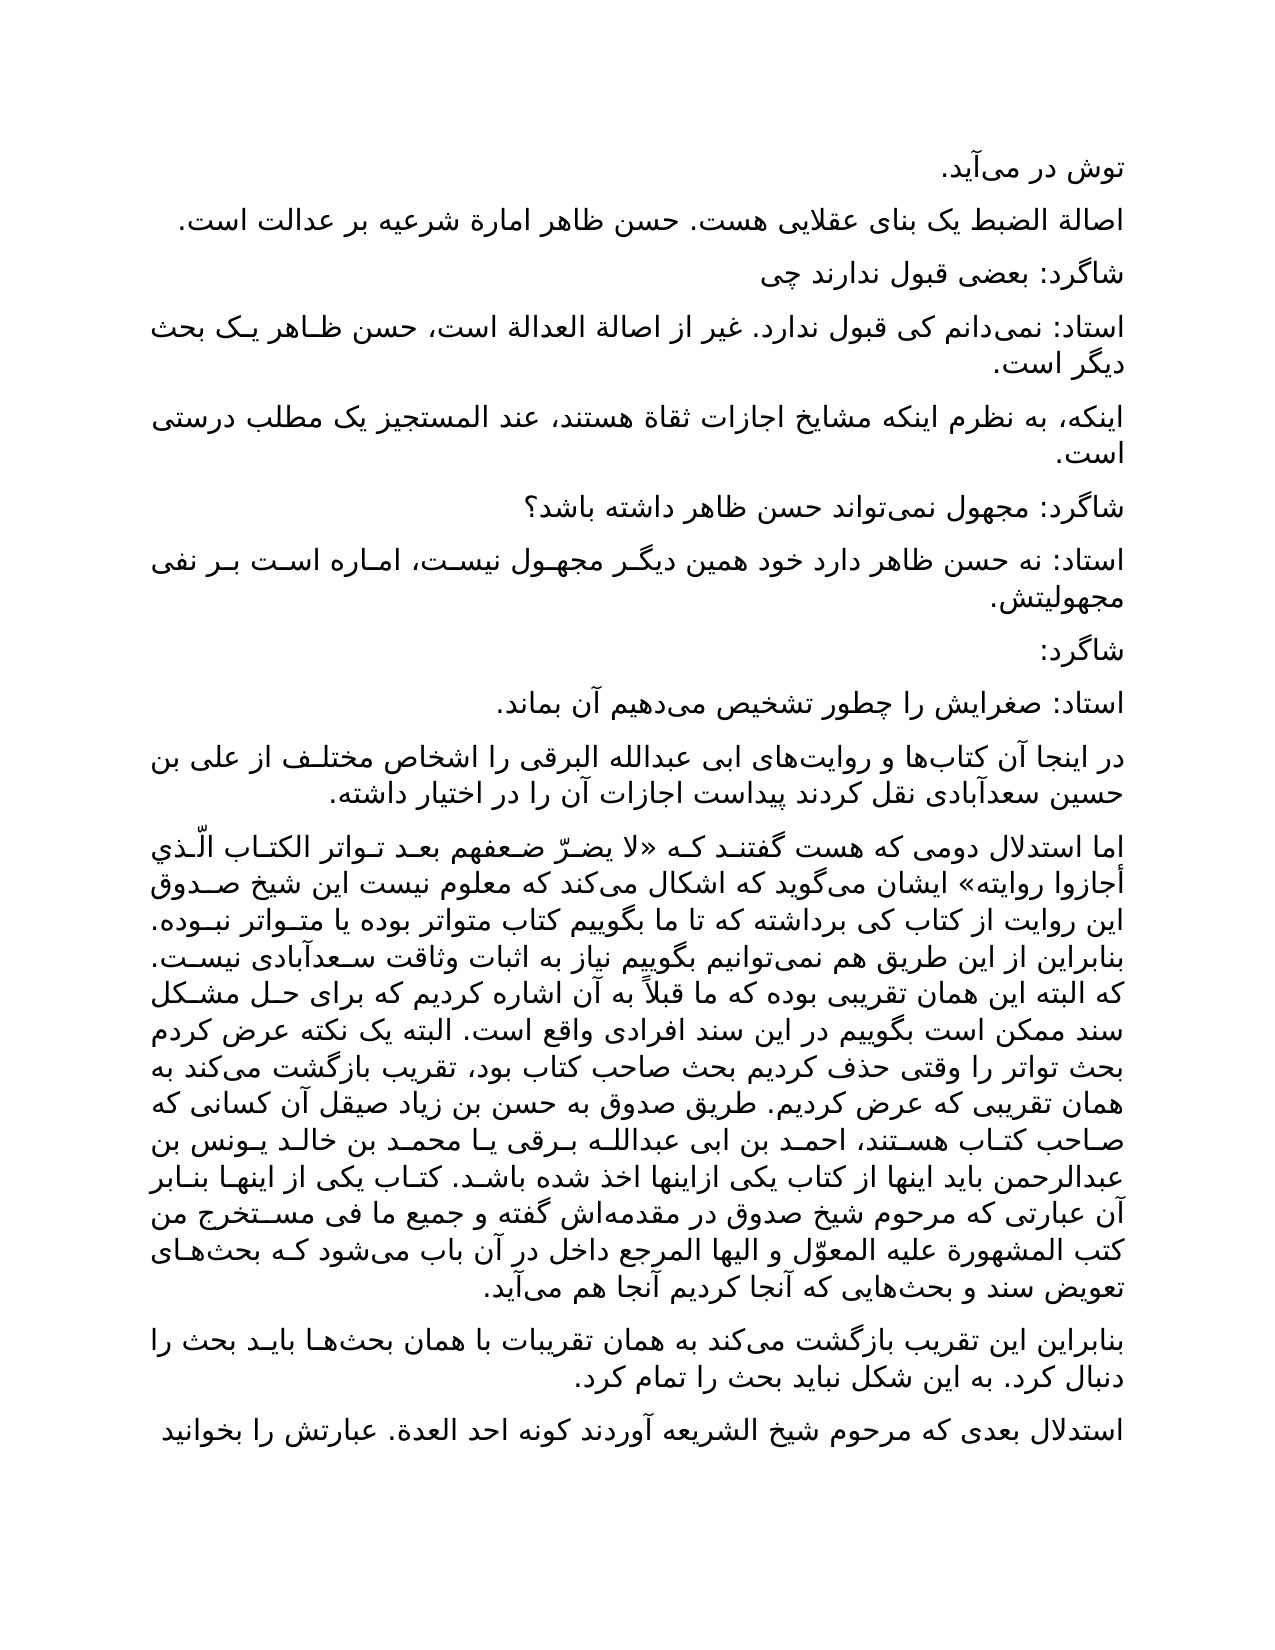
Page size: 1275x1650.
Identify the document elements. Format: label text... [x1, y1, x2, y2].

text در اینجا آن کتاب‌ها و روایت‌های ابی عبدالله البرقی را اشخاص مختلف از علی بن حسین سعدآبادی نقل کردند پیداست اجازات آن را در اختیار داشته. [150, 740, 1125, 811]
text استاد: صغرایش را چطور تشخیص می‌دهیم آن بماند. [150, 687, 1125, 721]
text استدلال بعدی که مرحوم شیخ الشریعه آوردند کونه احد العدة. عبارتش را بخوانید [150, 1413, 1125, 1447]
text استاد: نه حسن ظاهر دارد خود همین دیگر مجهول نیست، اماره است بر نفی مجهولیتش. [150, 543, 1125, 614]
text استاد: نمی‌دانم کی قبول ندارد. غیر از اصالة العدالة است، حسن ظاهر یک بحث دیگر است. [150, 310, 1125, 381]
text شاگرد: مجهول نمی‌تواند حسن ظاهر داشته باشد؟ [150, 490, 1125, 524]
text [150, 150, 1125, 184]
text اصالة الضبط یک بنای عقلایی هست. حسن ظاهر امارة شرعیه بر عدالت است. [150, 203, 1125, 237]
text اما استدلال دومی که هست گفتند که «لا يضرّ ضعفهم بعد تواتر الكتاب الّذي أجازوا روايته» ایشان می‌گوید که اشکال می‌کند که معلوم نیست این شیخ صدوق این روایت از کتاب کی برداشته که تا ما بگوییم کتاب متواتر بوده یا متواتر نبوده. بنابراین از این طریق هم نمی‌توانیم بگوییم نیاز به اثبات وثاقت سعدآبادی نیست. که البته این همان تقریبی بوده که ما قبلاً به آن اشاره کردیم که برای حل مشکل سند ممکن است بگوییم در این سند افرادی واقع است. البته یک نکته عرض کردم بحث تواتر را وقتی حذف کردیم بحث صاحب کتاب بود، تقریب بازگشت می‌کند به همان تقریبی که عرض کردیم. طریق صدوق به حسن بن زیاد صیقل آن کسانی که صاحب کتاب هستند، احمد بن ابی عبدالله برقی یا محمد بن خالد یونس بن عبدالرحمن باید اینها از کتاب یکی ازاینها اخذ شده باشد. کتاب یکی از اینها بنابر آن عبارتی که مرحوم شیخ صدوق در مقدمه‌اش گفته و جمیع ما فی مستخرج من کتب المشهورة علیه المعوّل و الیها المرجع داخل در آن باب می‌شود که بحث‌های تعویض سند و بحث‌هایی که آنجا کردیم آنجا هم می‌آید. [150, 830, 1125, 1304]
text اینکه، به نظرم اینکه مشایخ اجازات ثقاة هستند، عند المستجیز یک مطلب درستی است. [150, 400, 1125, 471]
text شاگرد: بعضی قبول ندارند چی [150, 257, 1125, 291]
text بنابراین این تقریب بازگشت می‌کند به همان تقریبات با همان بحث‌ها باید بحث را دنبال کرد. به این شکل نباید بحث را تمام کرد. [150, 1323, 1125, 1394]
text شاگرد: [150, 633, 1125, 667]
